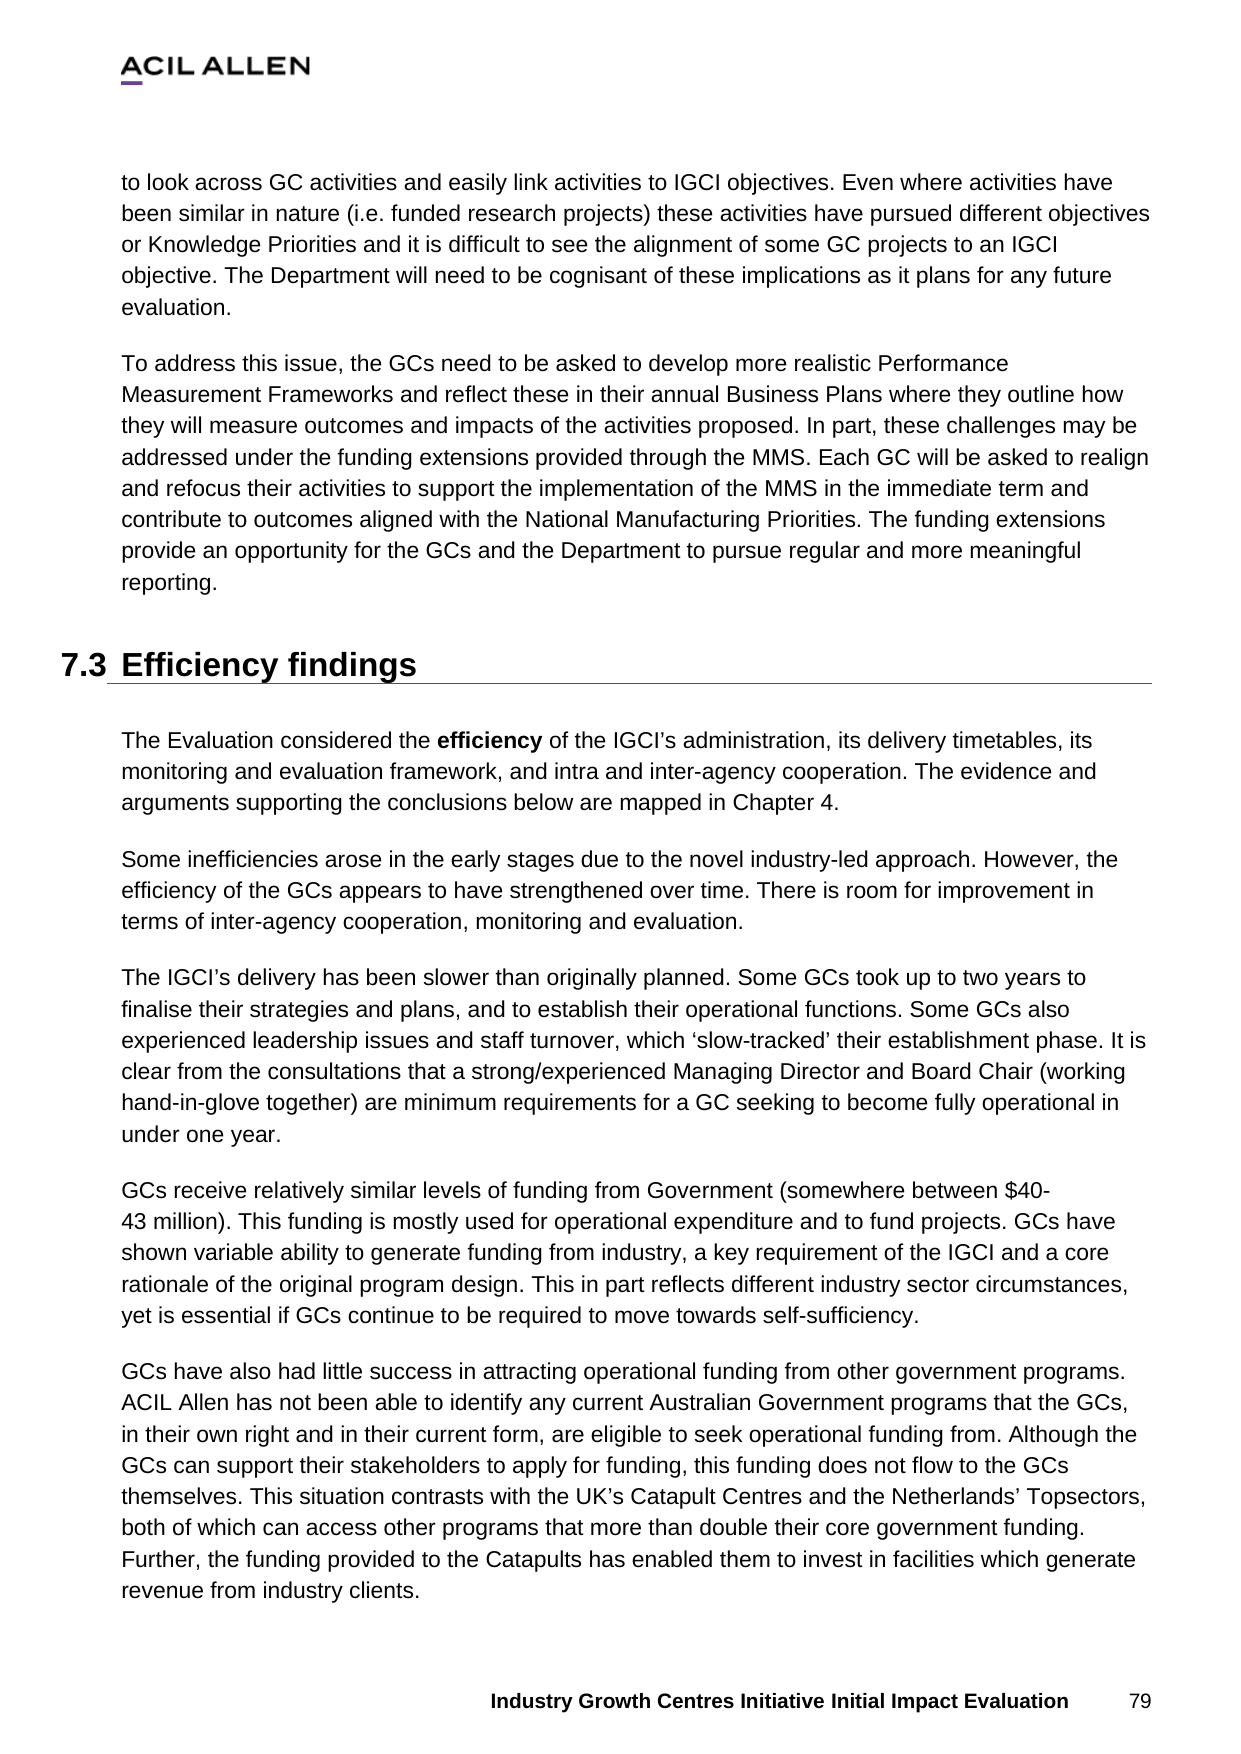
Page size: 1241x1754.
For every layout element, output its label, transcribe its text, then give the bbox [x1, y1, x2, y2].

text GCs have also had little success in attracting operational funding from other government programs. ACIL Allen has not been able to identify any current Australian Government programs that the GCs, in their own right and in their current form, are eligible to seek operational funding from. Although the GCs can support their stakeholders to apply for funding, this funding does not flow to the GCs themselves. This situation contrasts with the UK’s Catapult Centres and the Netherlands’ Topsectors, both of which can access other programs that more than double their core government funding. Further, the funding provided to the Catapults has enabled them to invest in facilities which generate revenue from industry clients. [121, 1353, 1152, 1603]
text Some inefficiencies arose in the early stages due to the novel industry-led approach. However, the efficiency of the GCs appears to have strengthened over time. There is room for improvement in terms of inter-agency cooperation, monitoring and evaluation. [121, 841, 1152, 934]
picture [121, 56, 310, 85]
text To address this issue, the GCs need to be asked to develop more realistic Performance Measurement Frameworks and reflect these in their annual Business Plans where they outline how they will measure outcomes and impacts of the activities proposed. In part, these challenges may be addressed under the funding extensions provided through the MMS. Each GC will be asked to realign and refocus their activities to support the implementation of the MMS in the immediate term and contribute to outcomes aligned with the National Manufacturing Priorities. The funding extensions provide an opportunity for the GCs and the Department to pursue regular and more meaningful reporting. [121, 345, 1152, 595]
subtitle Efficiency findings [107, 645, 1152, 683]
text The Evaluation considered the efficiency of the IGCI’s administration, its delivery timetables, its monitoring and evaluation framework, and intra and inter-agency cooperation. The evidence and arguments supporting the conclusions below are mapped in Chapter 4. [121, 722, 1152, 816]
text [121, 164, 1152, 320]
text The IGCI’s delivery has been slower than originally planned. Some GCs took up to two years to finalise their strategies and plans, and to establish their operational functions. Some GCs also experienced leadership issues and staff turnover, which ‘slow-tracked’ their establishment phase. It is clear from the consultations that a strong/experienced Managing Director and Board Chair (working hand-in-glove together) are minimum requirements for a GC seeking to become fully operational in under one year. [121, 959, 1152, 1147]
text GCs receive relatively similar levels of funding from Government (somewhere between $40-43 million). This funding is mostly used for operational expenditure and to fund projects. GCs have shown variable ability to generate funding from industry, a key requirement of the IGCI and a core rationale of the original program design. This in part reflects different industry sector circumstances, yet is essential if GCs continue to be required to move towards self-sufficiency. [121, 1172, 1152, 1328]
